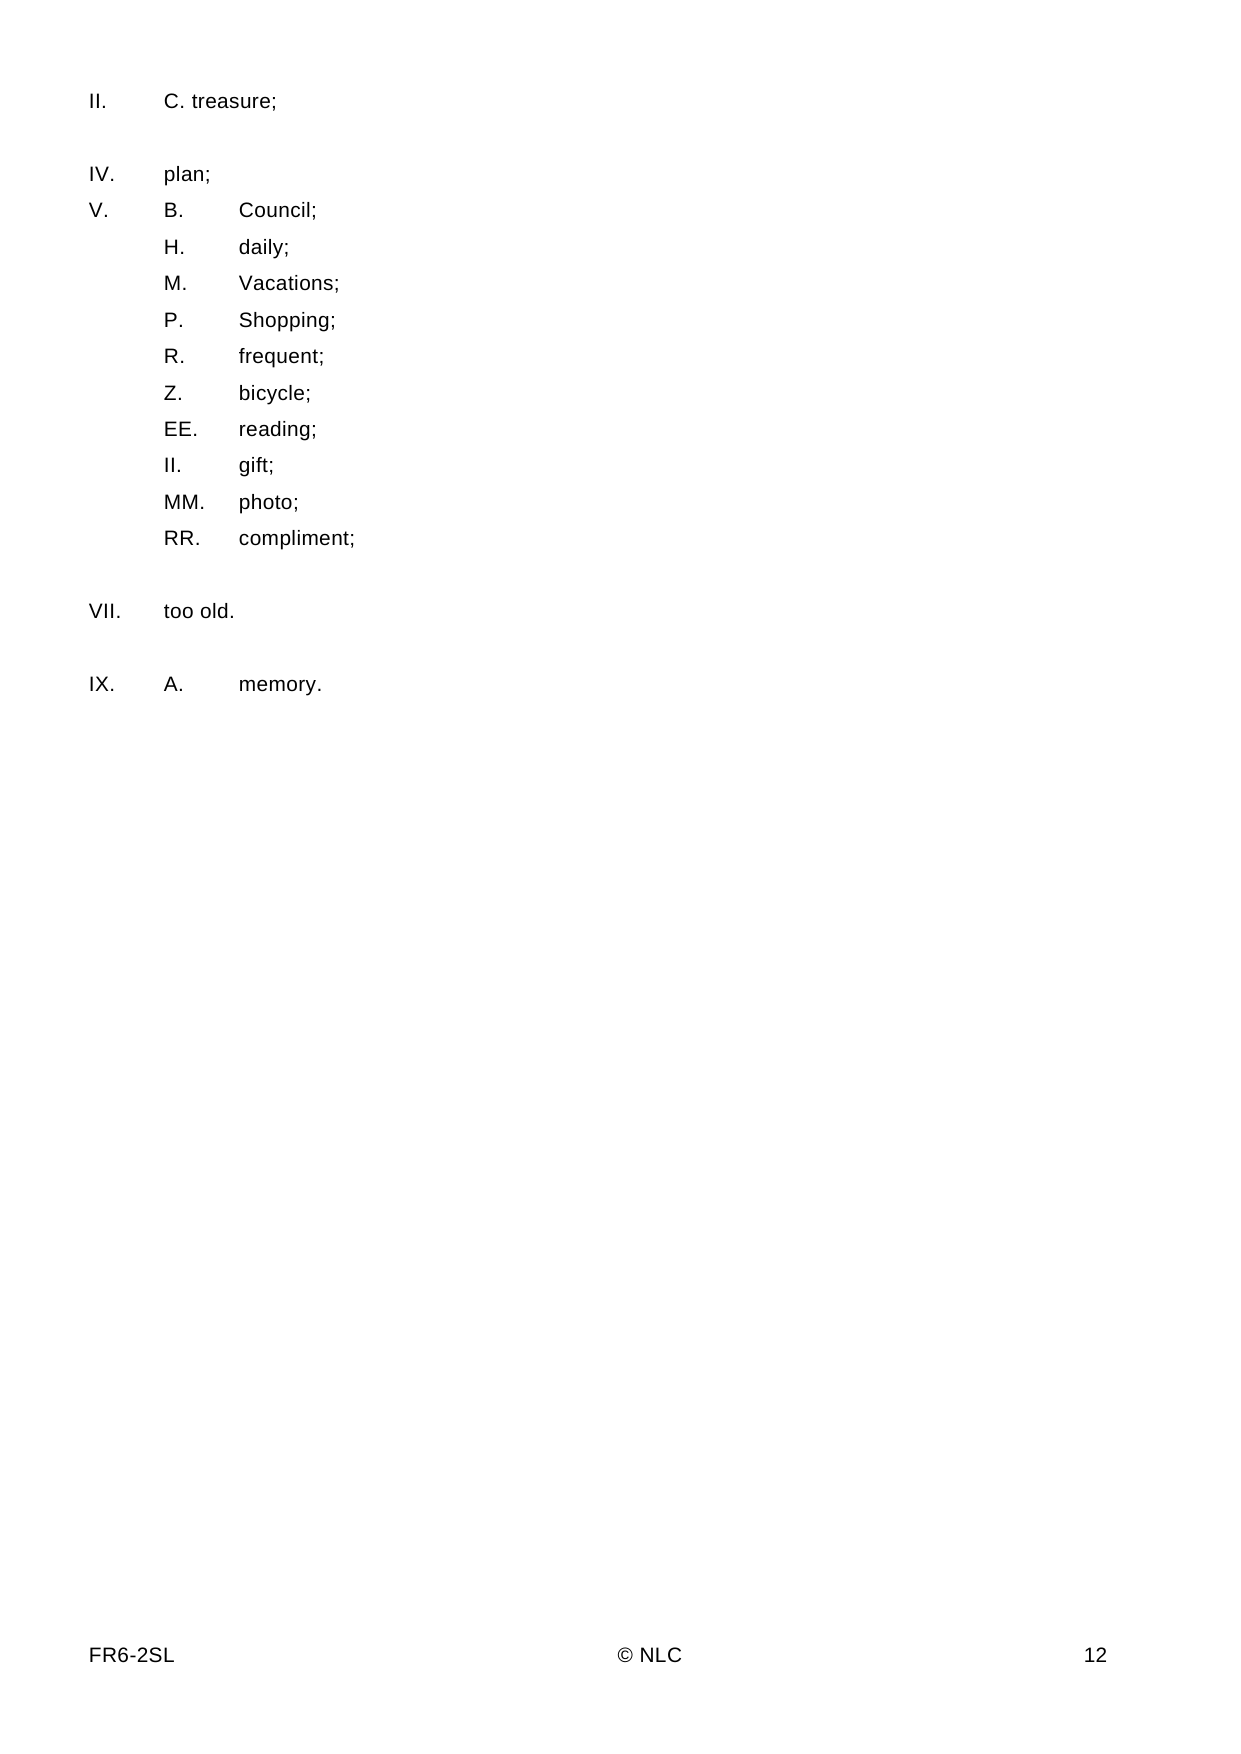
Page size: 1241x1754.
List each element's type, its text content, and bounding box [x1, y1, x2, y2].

text VII. too old. [89, 599, 1152, 623]
text V. B. Council; [89, 198, 1152, 222]
text IV. plan; [89, 162, 1152, 186]
text P. Shopping; [89, 307, 1152, 331]
text MM. photo; [89, 490, 1152, 514]
text II. gift; [89, 453, 1152, 477]
text II. C. treasure; [89, 89, 1152, 113]
text RR. compliment; [89, 526, 1152, 550]
text EE. reading; [89, 417, 1152, 441]
text IX. А. memory. [89, 672, 1152, 696]
text H. daily; [89, 234, 1152, 258]
text M. Vacations; [89, 271, 1152, 295]
text Z. bicycle; [89, 380, 1152, 404]
text R. frequent; [89, 344, 1152, 368]
